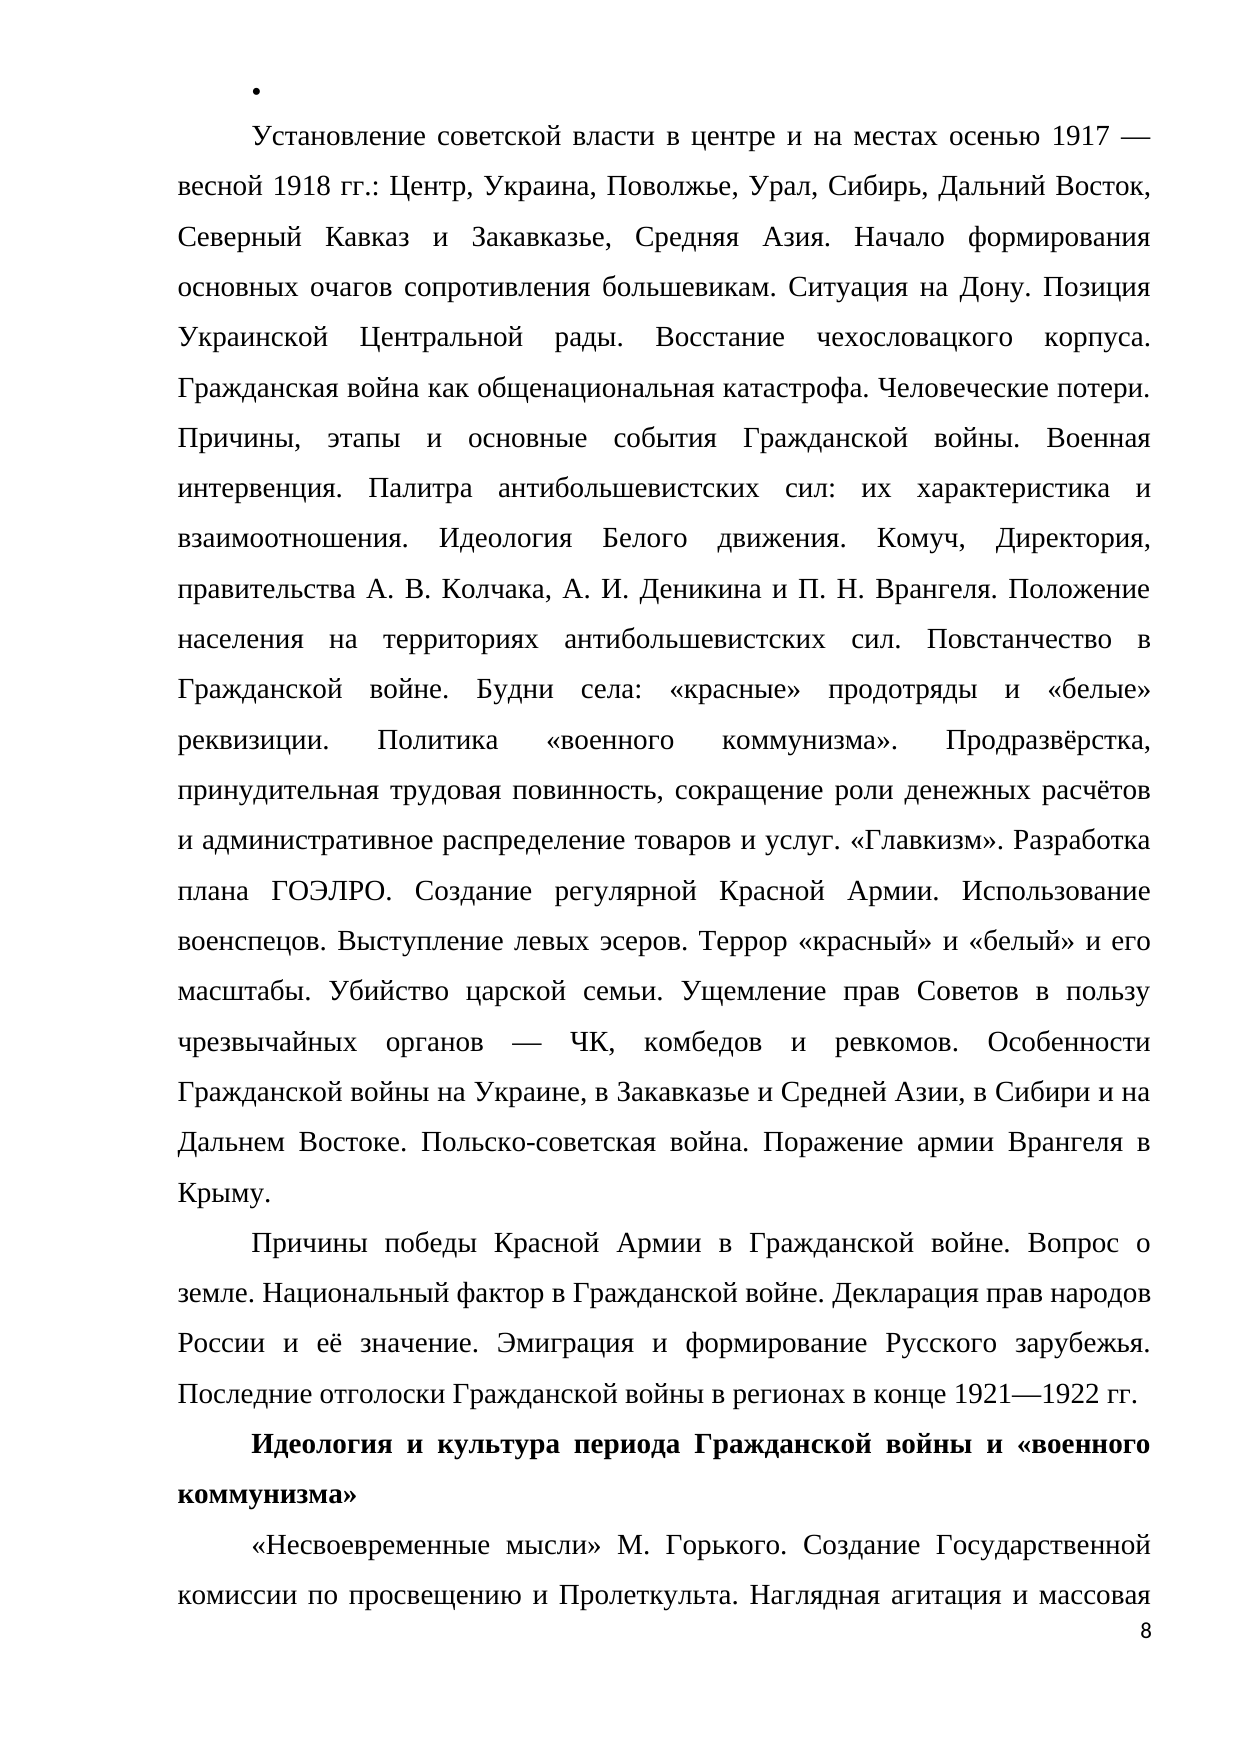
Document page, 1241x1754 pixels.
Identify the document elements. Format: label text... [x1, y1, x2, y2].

text Установление советской власти в центре и на местах осенью 1917 ― весной 1918 гг.: Центр, Украина, Поволжье, Урал, Сибирь, Дальний Восток, Северный Кавказ и Закавказье, Средняя Азия. Начало формирования основных очагов сопротивления большевикам. Ситуация на Дону. Позиция Украинской Центральной рады. Восстание чехословацкого корпуса. Гражданская война как общенациональная катастрофа. Человеческие потери. Причины, этапы и основные события Гражданской войны. Военная интервенция. Палитра антибольшевистских сил: их характеристика и взаимоотношения. Идеология Белого движения. Комуч, Директория, правительства А. В. Колчака, А. И. Деникина и П. Н. Врангеля. Положение населения на территориях антибольшевистских сил. Повстанчество в Гражданской войне. Будни села: «красные» продотряды и «белые» реквизиции. Политика «военного коммунизма». Продразвёрстка, принудительная трудовая повинность, сокращение роли денежных расчётов и административное распределение товаров и услуг. «Главкизм». Разработка плана ГОЭЛРО. Создание регулярной Красной Армии. Использование военспецов. Выступление левых эсеров. Террор «красный» и «белый» и его масштабы. Убийство царской семьи. Ущемление прав Советов в пользу чрезвычайных органов ― ЧК, комбедов и ревкомов. Особенности Гражданской войны на Украине, в Закавказье и Средней Азии, в Сибири и на Дальнем Востоке. Польско-советская война. Поражение армии Врангеля в Крыму. [177, 118, 1152, 1208]
text Идеология и культура периода Гражданской войны и «военного коммунизма» [177, 1426, 1152, 1510]
text Причины победы Красной Армии в Гражданской войне. Вопрос о земле. Национальный фактор в Гражданской войне. Декларация прав народов России и её значение. Эмиграция и формирование Русского зарубежья. Последние отголоски Гражданской войны в регионах в конце 1921―1922 гг. [177, 1225, 1152, 1409]
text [177, 1527, 1152, 1611]
